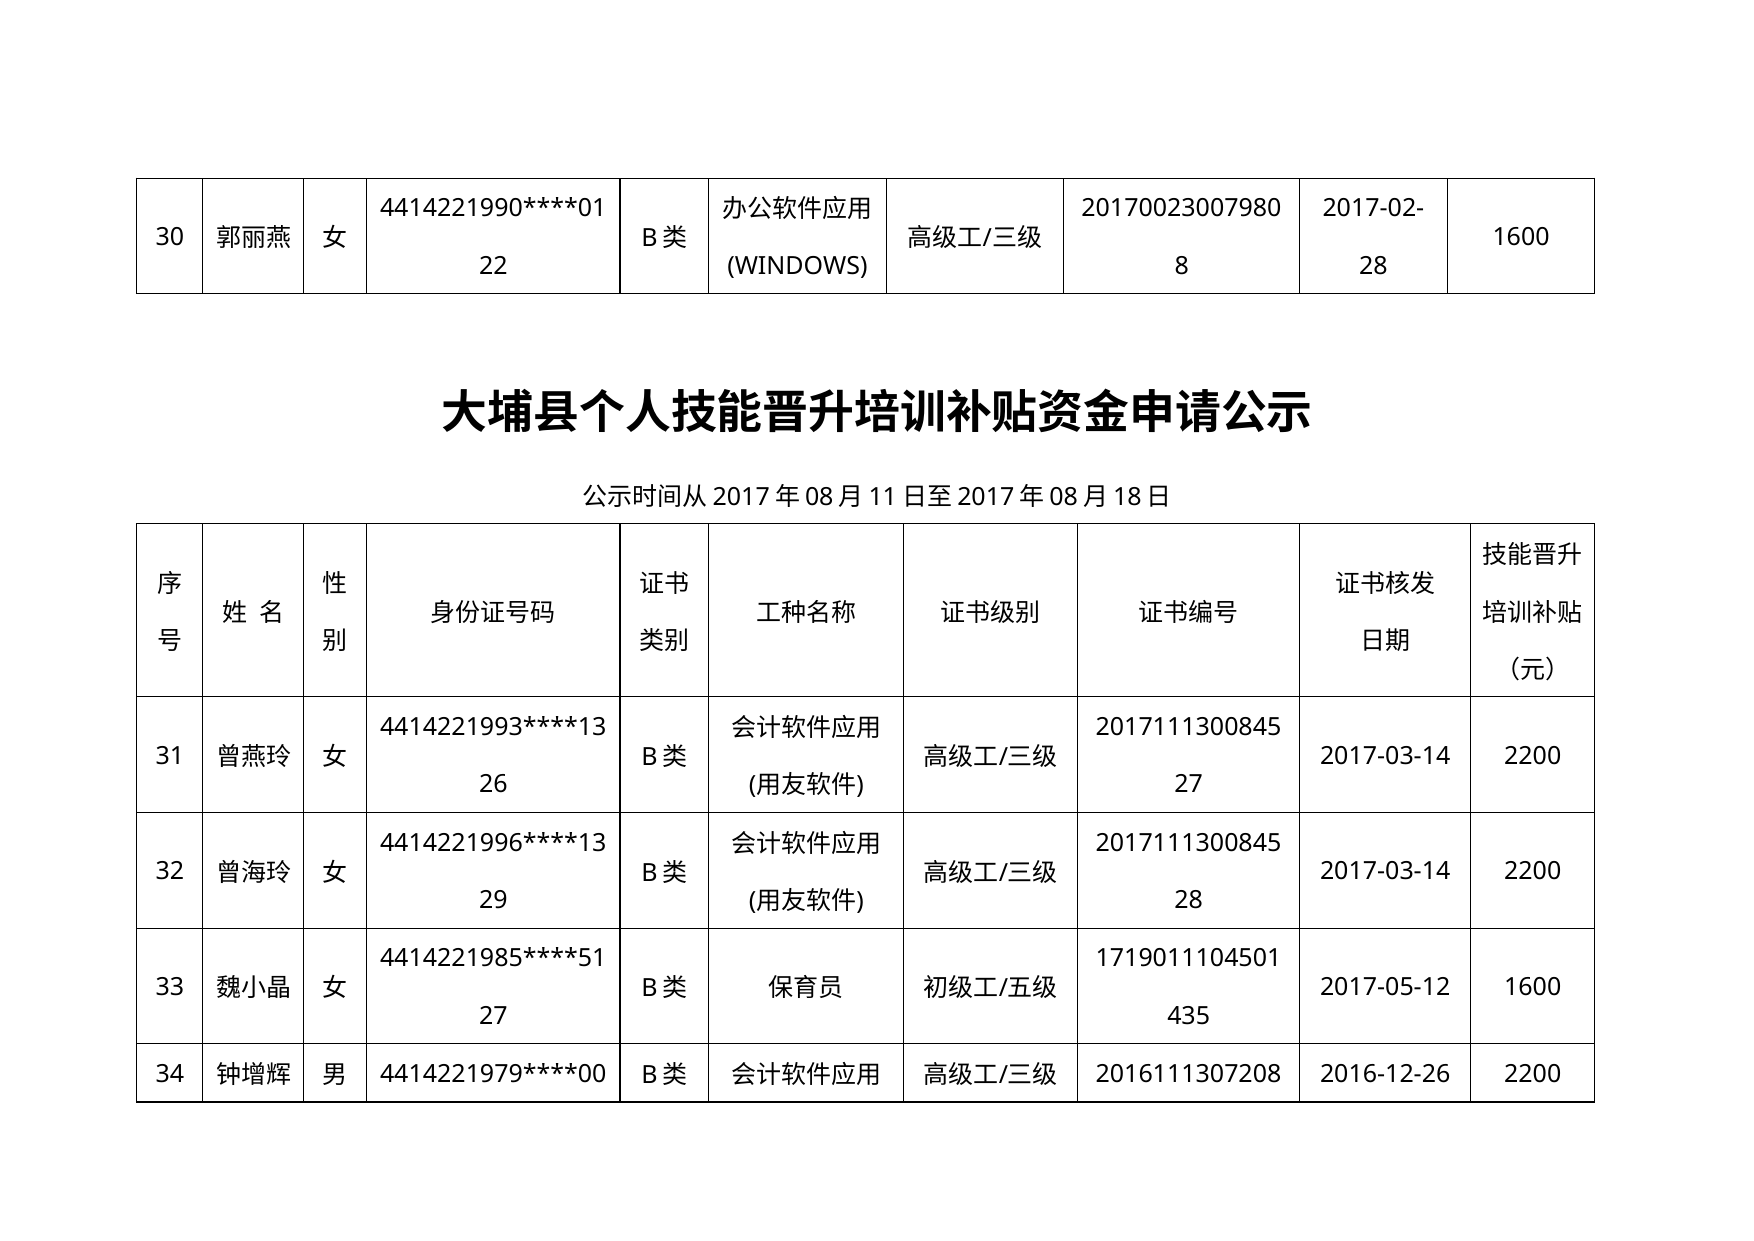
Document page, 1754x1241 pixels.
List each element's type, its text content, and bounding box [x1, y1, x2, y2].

table_cell 1719011104501435 [1078, 929, 1299, 1043]
table_cell 保育员 [709, 929, 903, 1043]
table_cell 曾海玲 [203, 813, 303, 927]
table_cell 33 [137, 929, 202, 1043]
table_header 序 号 [137, 524, 202, 696]
table_cell 女 [304, 697, 366, 812]
table_cell B类 [621, 813, 708, 927]
table_cell 2200 [1471, 813, 1594, 927]
table_cell 女 [304, 929, 366, 1043]
table_cell 201711130084527 [1078, 697, 1299, 812]
table_cell 4414221996****1329 [367, 813, 619, 927]
table_cell 高级工/三级 [904, 813, 1077, 927]
table_cell 1600 [1448, 179, 1594, 293]
table_cell 办公软件应用(WINDOWS) [709, 179, 886, 293]
text 公示时间从2017年08月11日至2017年08月18日 [148, 466, 1606, 523]
table_cell 2017-05-12 [1300, 929, 1470, 1043]
table_header 证书核发 日期 [1300, 524, 1470, 696]
table_cell 会计软件应用(用友软件) [709, 697, 903, 812]
table_cell 2016-12-26 [1300, 1044, 1470, 1101]
table_cell 2017-03-14 [1300, 813, 1470, 927]
table_cell 30 [137, 179, 202, 293]
table_cell 女 [304, 179, 366, 293]
table_cell 2017-02-28 [1300, 179, 1447, 293]
table_cell 曾燕玲 [203, 697, 303, 812]
table_cell 2200 [1471, 697, 1594, 812]
table_cell 32 [137, 813, 202, 927]
table_cell 郭丽燕 [203, 179, 303, 293]
table_cell B类 [621, 1044, 708, 1101]
table_cell 4414221979****0018 [367, 1044, 619, 1101]
table_header 证书编号 [1078, 524, 1299, 696]
table_cell B类 [621, 929, 708, 1043]
table_cell 201700230079808 [1064, 179, 1299, 293]
table_cell 4414221985****5127 [367, 929, 619, 1043]
table_cell 魏小晶 [203, 929, 303, 1043]
table_cell 初级工/五级 [904, 929, 1077, 1043]
table_cell B类 [621, 179, 708, 293]
table_header 性 别 [304, 524, 366, 696]
table_cell 31 [137, 697, 202, 812]
table_cell 会计软件应用(用友软件) [709, 813, 903, 927]
table_cell 高级工/三级 [887, 179, 1063, 293]
text 大埔县个人技能晋升培训补贴资金申请公示 [148, 351, 1606, 466]
table_cell 女 [304, 813, 366, 927]
table_header 姓 名 [203, 524, 303, 696]
table_cell 34 [137, 1044, 202, 1101]
table_cell 1600 [1471, 929, 1594, 1043]
table_cell 高级工/三级 [904, 697, 1077, 812]
table_cell 4414221993****1326 [367, 697, 619, 812]
table_header 证书 类别 [621, 524, 708, 696]
table_cell 2200 [1471, 1044, 1594, 1101]
table_cell 201611130720875 [1078, 1044, 1299, 1101]
table_header 技能晋升培训补贴（元） [1471, 524, 1594, 696]
table_cell 4414221990****0122 [367, 179, 619, 293]
table_cell 201711130084528 [1078, 813, 1299, 927]
table_header 工种名称 [709, 524, 903, 696]
table_header 身份证号码 [367, 524, 619, 696]
table_cell 会计软件应用(用友软件) [709, 1044, 903, 1101]
table_cell 钟增辉 [203, 1044, 303, 1101]
table_header 证书级别 [904, 524, 1077, 696]
table_cell 2017-03-14 [1300, 697, 1470, 812]
table_cell 高级工/三级 [904, 1044, 1077, 1101]
table_cell 男 [304, 1044, 366, 1101]
table_cell B类 [621, 697, 708, 812]
